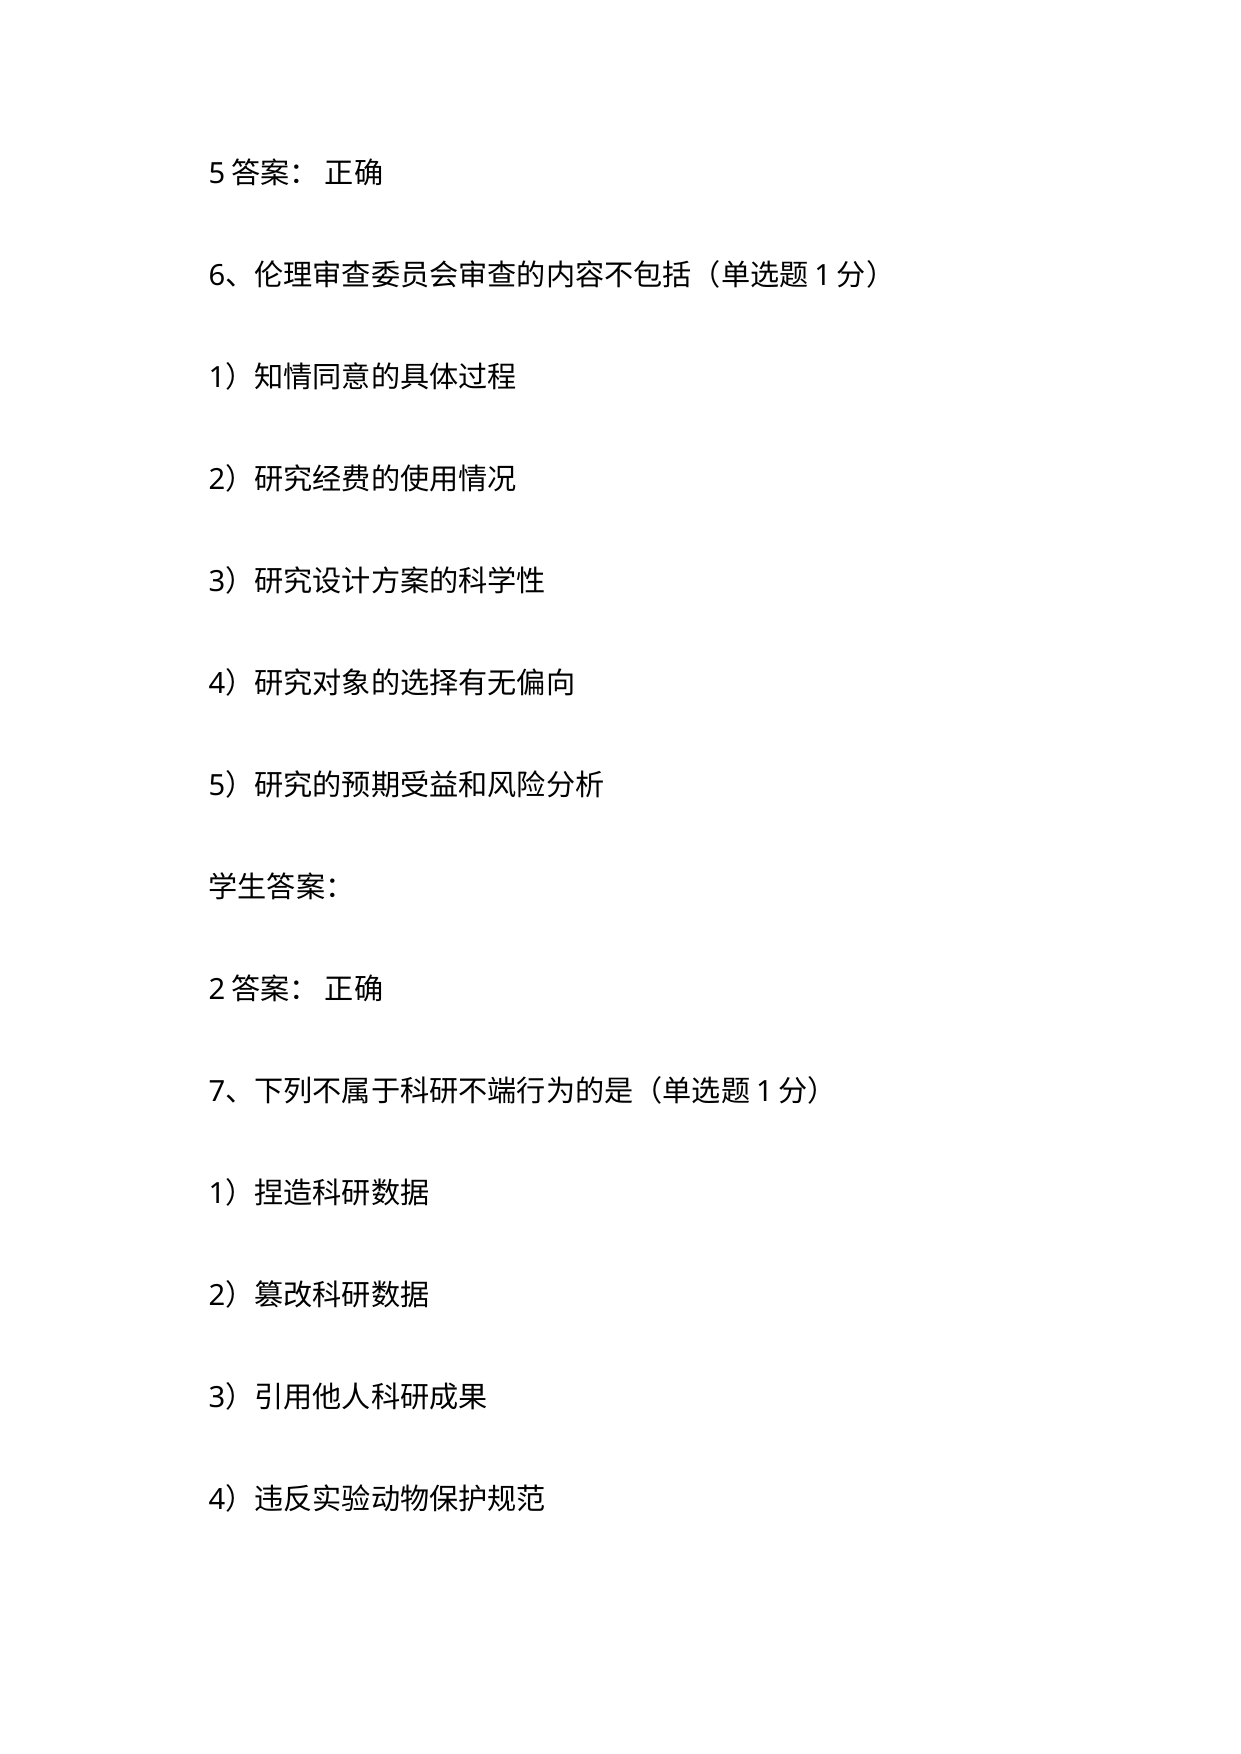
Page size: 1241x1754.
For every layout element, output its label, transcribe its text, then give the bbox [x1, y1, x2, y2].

text 2）研究经费的使用情况 [150, 456, 1090, 498]
text 3）引用他人科研成果 [150, 1373, 1090, 1416]
text 2答案： 正确 [150, 966, 1090, 1008]
text 5）研究的预期受益和风险分析 [150, 762, 1090, 804]
text 4）研究对象的选择有无偏向 [150, 660, 1090, 702]
text 5答案： 正确 [150, 150, 1090, 192]
text 1）知情同意的具体过程 [150, 354, 1090, 396]
text 4）违反实验动物保护规范 [150, 1476, 1090, 1518]
text 3）研究设计方案的科学性 [150, 558, 1090, 600]
text 6、伦理审查委员会审查的内容不包括（单选题1分） [150, 252, 1090, 294]
text 7、下列不属于科研不端行为的是（单选题1分） [150, 1068, 1090, 1110]
text 学生答案： [150, 864, 1090, 906]
text 1）捏造科研数据 [150, 1169, 1090, 1212]
text 2）篡改科研数据 [150, 1272, 1090, 1314]
